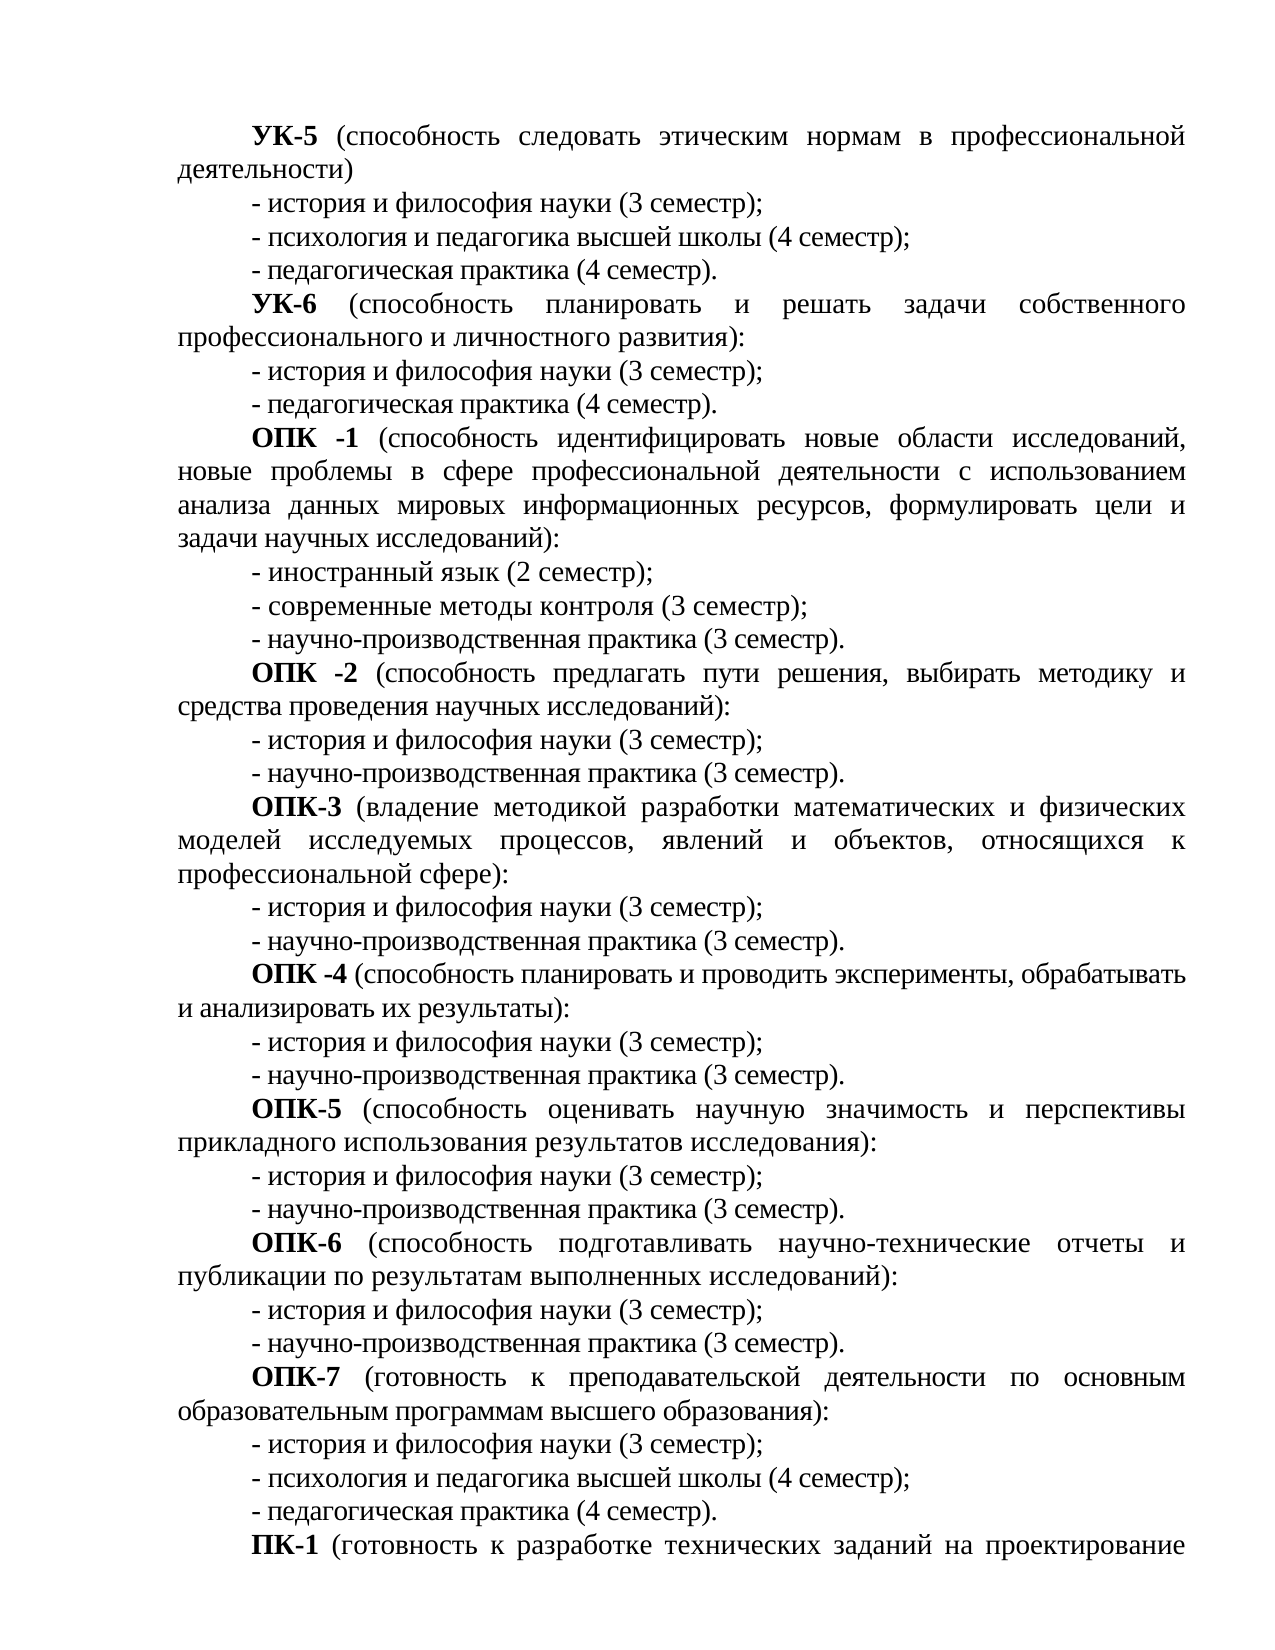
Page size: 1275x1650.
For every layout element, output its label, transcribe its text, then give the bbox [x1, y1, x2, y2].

text - история и философия науки (3 семестр); [177, 185, 1186, 219]
text - научно-производственная практика (3 семестр). [177, 923, 1186, 957]
text - педагогическая практика (4 семестр). [177, 1493, 1186, 1527]
text - история и философия науки (3 семестр); [177, 1158, 1186, 1191]
text УК-5 (способность следовать этическим нормам в профессиональной деятельности) [177, 118, 1186, 185]
text ОПК-5 (способность оценивать научную значимость и перспективы прикладного использования результатов исследования): [177, 1091, 1186, 1158]
text - история и философия науки (3 семестр); [177, 1292, 1186, 1326]
text УК-6 (способность планировать и решать задачи собственного профессионального и личностного развития): [177, 286, 1186, 353]
text ОПК-7 (готовность к преподавательской деятельности по основным образовательным программам высшего образования): [177, 1359, 1186, 1426]
text - научно-производственная практика (3 семестр). [177, 1191, 1186, 1225]
text - история и философия науки (3 семестр); [177, 353, 1186, 386]
text - история и философия науки (3 семестр); [177, 1024, 1186, 1057]
text - история и философия науки (3 семестр); [177, 889, 1186, 923]
text - научно-производственная практика (3 семестр). [177, 755, 1186, 789]
text - научно-производственная практика (3 семестр). [177, 1326, 1186, 1359]
text - педагогическая практика (4 семестр). [177, 386, 1186, 420]
text ОПК -2 (способность предлагать пути решения, выбирать методику и средства проведения научных исследований): [177, 655, 1186, 722]
text - история и философия науки (3 семестр); [177, 1426, 1186, 1460]
text ОПК-3 (владение методикой разработки математических и физических моделей исследуемых процессов, явлений и объектов, относящихся к профессиональной сфере): [177, 789, 1186, 889]
text - современные методы контроля (3 семестр); [177, 588, 1186, 621]
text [177, 1527, 1186, 1560]
text - история и философия науки (3 семестр); [177, 722, 1186, 755]
text ОПК-6 (способность подготавливать научно-технические отчеты и публикации по результатам выполненных исследований): [177, 1225, 1186, 1292]
text ОПК -4 (способность планировать и проводить эксперименты, обрабатывать и анализировать их результаты): [177, 957, 1186, 1024]
text ОПК -1 (способность идентифицировать новые области исследований, новые проблемы в сфере профессиональной деятельности с использованием анализа данных мировых информационных ресурсов, формулировать цели и задачи научных исследований): [177, 420, 1186, 554]
text - психология и педагогика высшей школы (4 семестр); [177, 219, 1186, 252]
text - научно-производственная практика (3 семестр). [177, 621, 1186, 655]
text - педагогическая практика (4 семестр). [177, 252, 1186, 286]
text - иностранный язык (2 семестр); [177, 554, 1186, 588]
text - психология и педагогика высшей школы (4 семестр); [177, 1460, 1186, 1493]
text - научно-производственная практика (3 семестр). [177, 1057, 1186, 1091]
